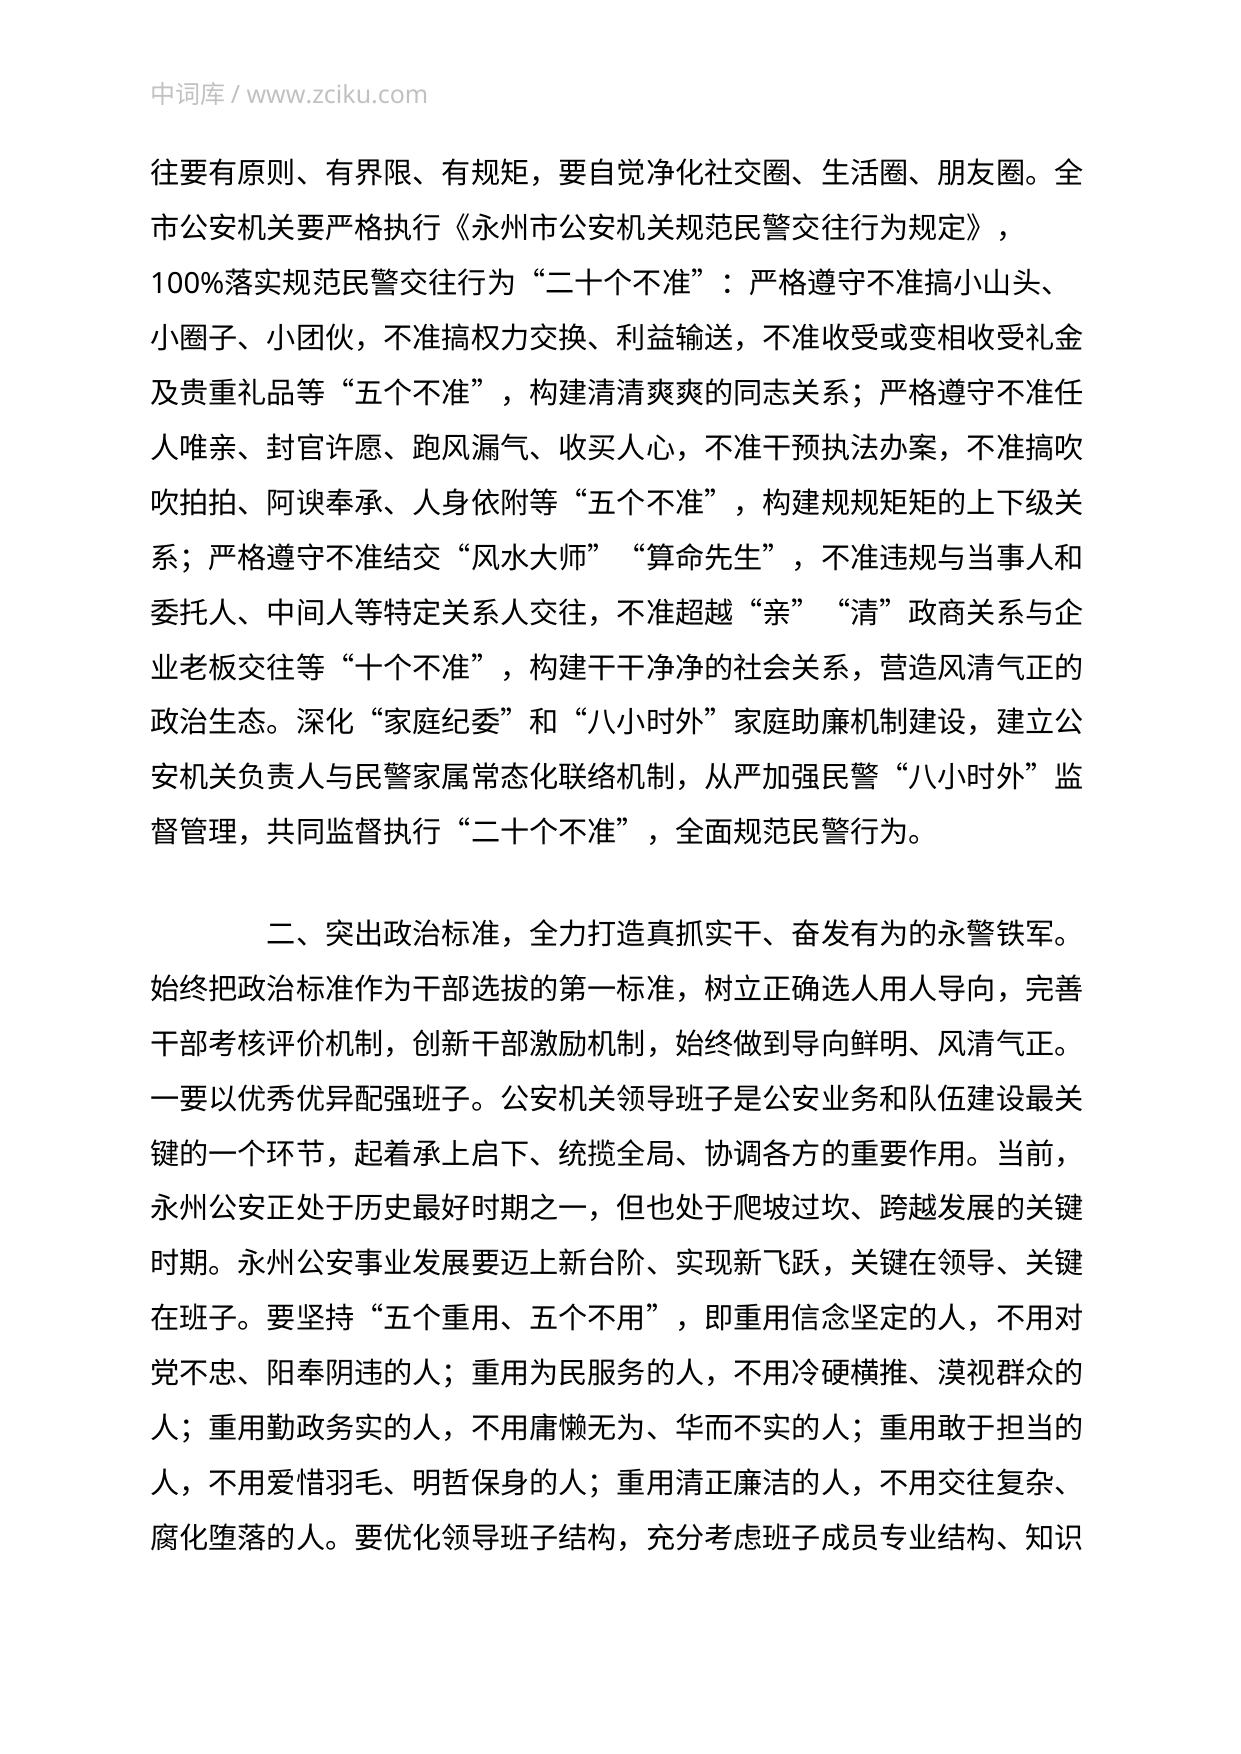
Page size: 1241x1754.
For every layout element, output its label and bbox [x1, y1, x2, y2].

text [150, 911, 1090, 1557]
text [150, 150, 1090, 851]
